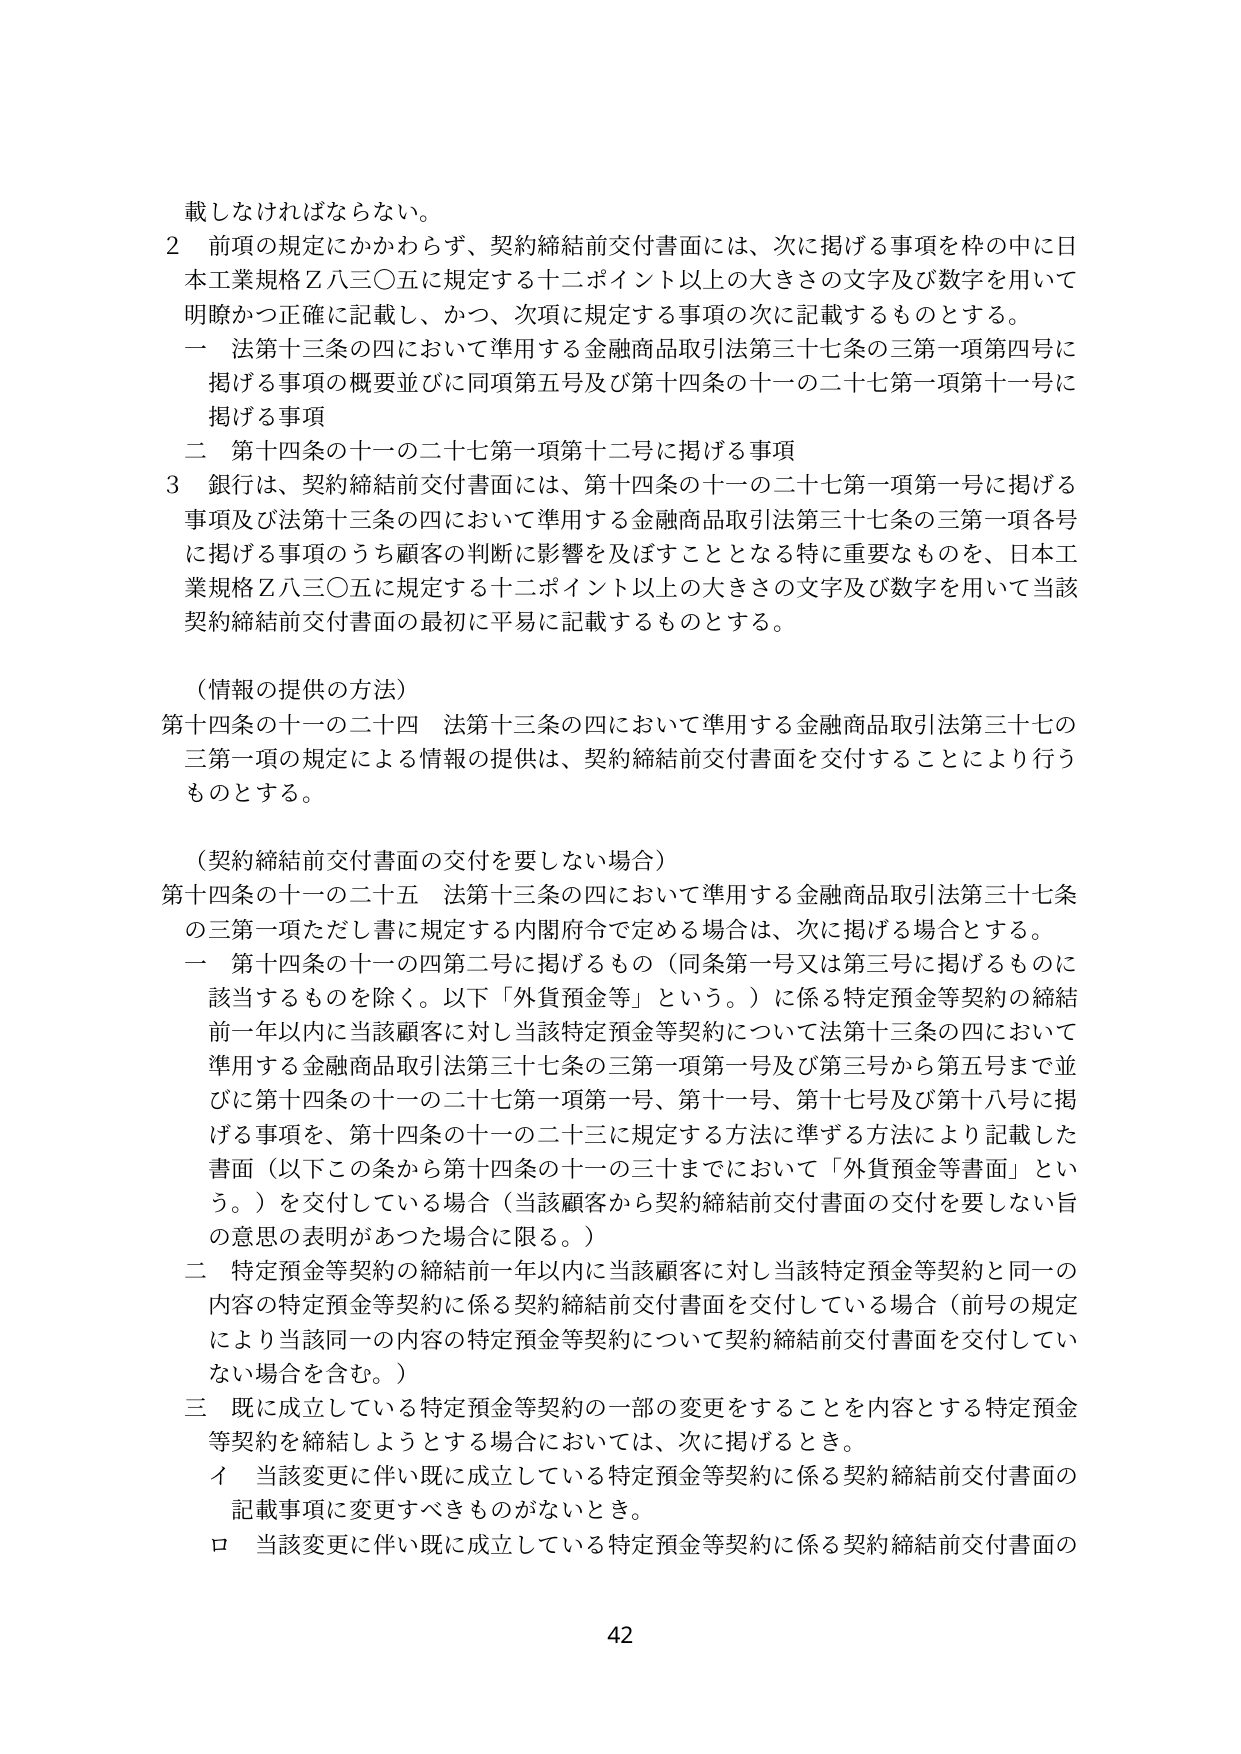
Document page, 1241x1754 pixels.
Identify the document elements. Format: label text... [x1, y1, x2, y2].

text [207, 1526, 1079, 1560]
text （契約締結前交付書面の交付を要しない場合） [184, 843, 1079, 877]
text ２ 前項の規定にかかわらず、契約締結前交付書面には、次に掲げる事項を枠の中に日本工業規格Ｚ八三〇五に規定する十二ポイント以上の大きさの文字及び数字を用いて明瞭かつ正確に記載し、かつ、次項に規定する事項の次に記載するものとする。 [161, 228, 1079, 330]
text 一 法第十三条の四において準用する金融商品取引法第三十七条の三第一項第四号に掲げる事項の概要並びに同項第五号及び第十四条の十一の二十七第一項第十一号に掲げる事項 [184, 330, 1079, 433]
text イ 当該変更に伴い既に成立している特定預金等契約に係る契約締結前交付書面の記載事項に変更すべきものがないとき。 [207, 1458, 1079, 1526]
text ３ 銀行は、契約締結前交付書面には、第十四条の十一の二十七第一項第一号に掲げる事項及び法第十三条の四において準用する金融商品取引法第三十七条の三第一項各号に掲げる事項のうち顧客の判断に影響を及ぼすこととなる特に重要なものを、日本工業規格Ｚ八三〇五に規定する十二ポイント以上の大きさの文字及び数字を用いて当該契約締結前交付書面の最初に平易に記載するものとする。 [161, 467, 1079, 638]
text 一 第十四条の十一の四第二号に掲げるもの（同条第一号又は第三号に掲げるものに該当するものを除く。以下「外貨預金等」という。）に係る特定預金等契約の締結前一年以内に当該顧客に対し当該特定預金等契約について法第十三条の四において準用する金融商品取引法第三十七条の三第一項第一号及び第三号から第五号まで並びに第十四条の十一の二十七第一項第一号、第十一号、第十七号及び第十八号に掲げる事項を、第十四条の十一の二十三に規定する方法に準ずる方法により記載した書面（以下この条から第十四条の十一の三十までにおいて「外貨預金等書面」という。）を交付している場合（当該顧客から契約締結前交付書面の交付を要しない旨の意思の表明があつた場合に限る。） [184, 945, 1079, 1253]
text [161, 194, 1079, 228]
text 二 第十四条の十一の二十七第一項第十二号に掲げる事項 [184, 433, 1079, 467]
text 第十四条の十一の二十四 法第十三条の四において準用する金融商品取引法第三十七の三第一項の規定による情報の提供は、契約締結前交付書面を交付することにより行うものとする。 [161, 706, 1079, 809]
text （情報の提供の方法） [184, 672, 1079, 706]
text 第十四条の十一の二十五 法第十三条の四において準用する金融商品取引法第三十七条の三第一項ただし書に規定する内閣府令で定める場合は、次に掲げる場合とする。 [161, 877, 1079, 945]
text 二 特定預金等契約の締結前一年以内に当該顧客に対し当該特定預金等契約と同一の内容の特定預金等契約に係る契約締結前交付書面を交付している場合（前号の規定により当該同一の内容の特定預金等契約について契約締結前交付書面を交付していない場合を含む。） [184, 1253, 1079, 1389]
text 三 既に成立している特定預金等契約の一部の変更をすることを内容とする特定預金等契約を締結しようとする場合においては、次に掲げるとき。 [184, 1389, 1079, 1458]
